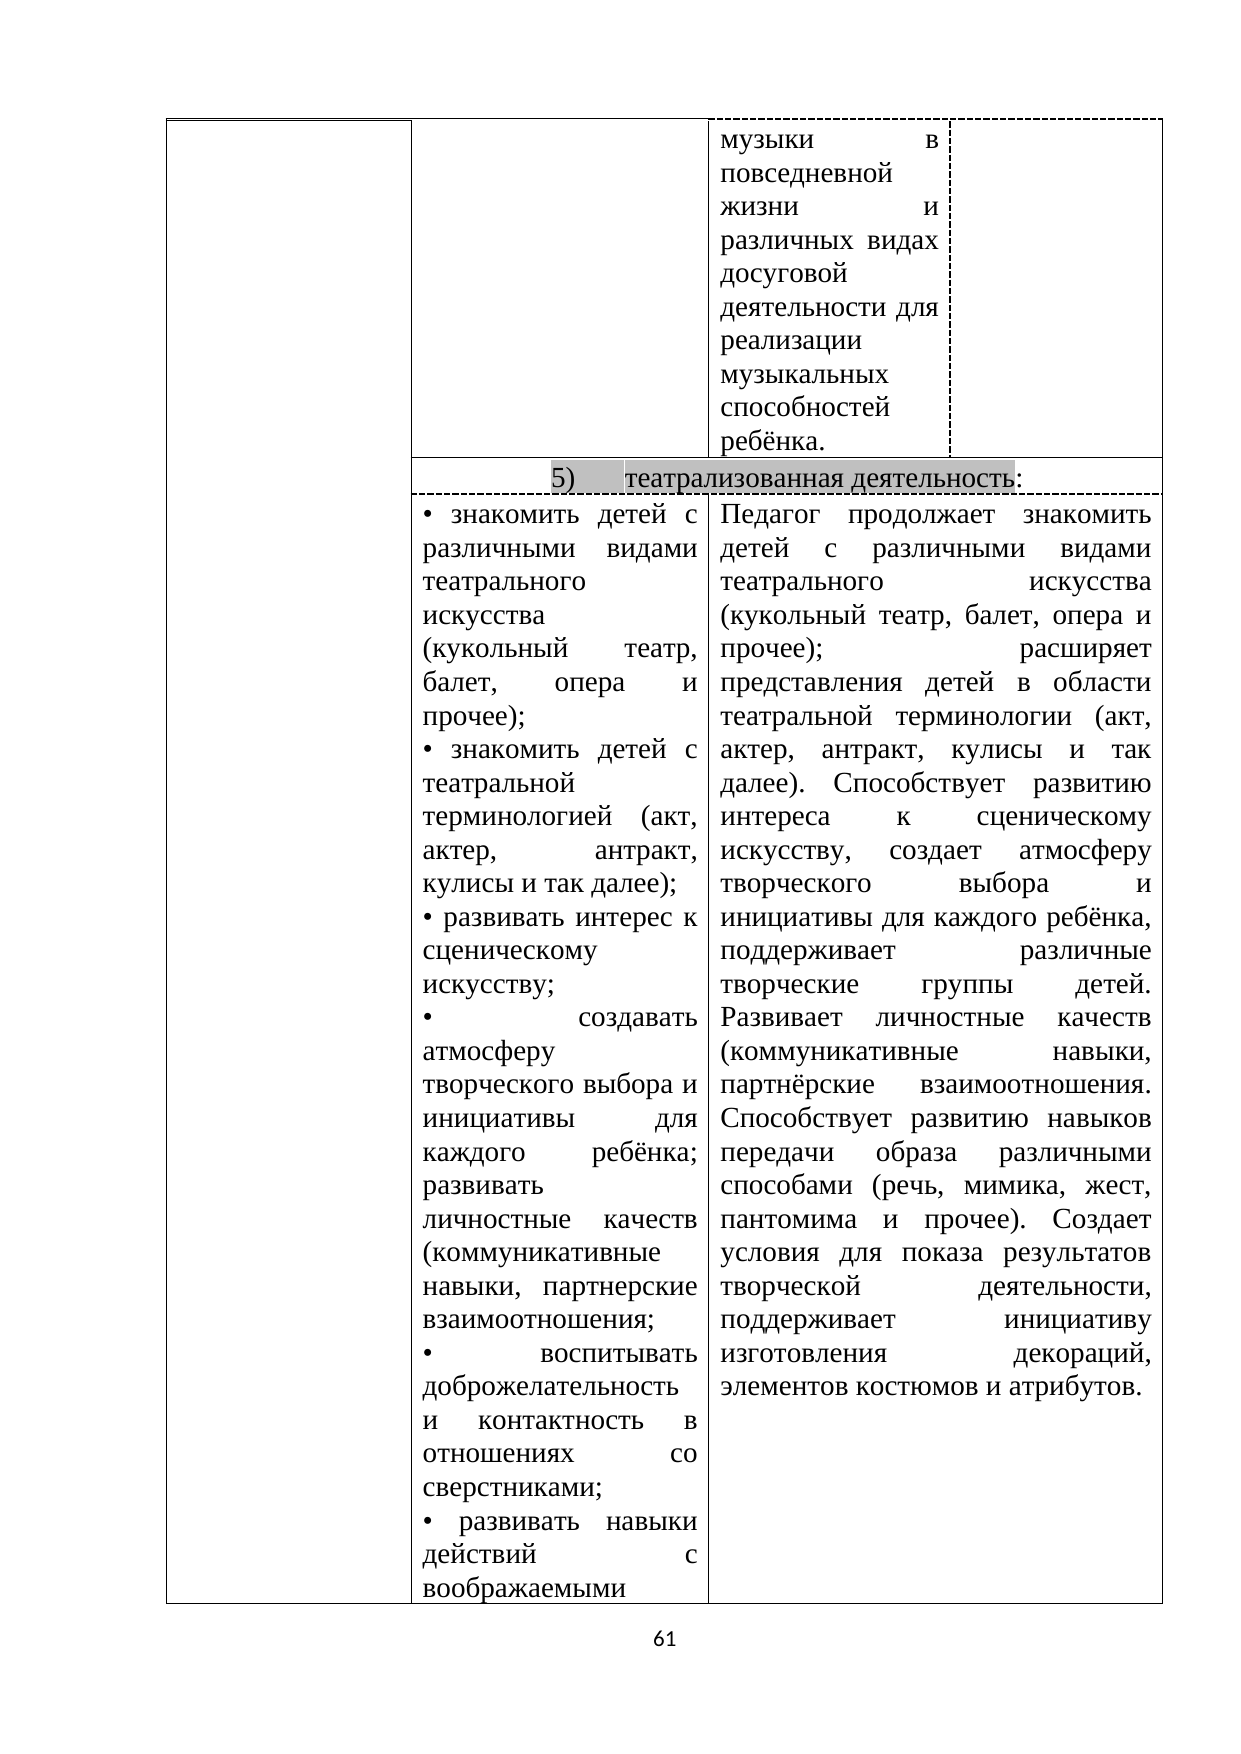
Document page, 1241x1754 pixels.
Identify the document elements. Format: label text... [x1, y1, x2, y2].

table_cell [950, 118, 1162, 457]
table_cell 5) театрализованная деятельность: [412, 458, 1162, 493]
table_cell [709, 118, 950, 457]
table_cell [412, 493, 708, 1603]
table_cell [709, 493, 1162, 1603]
